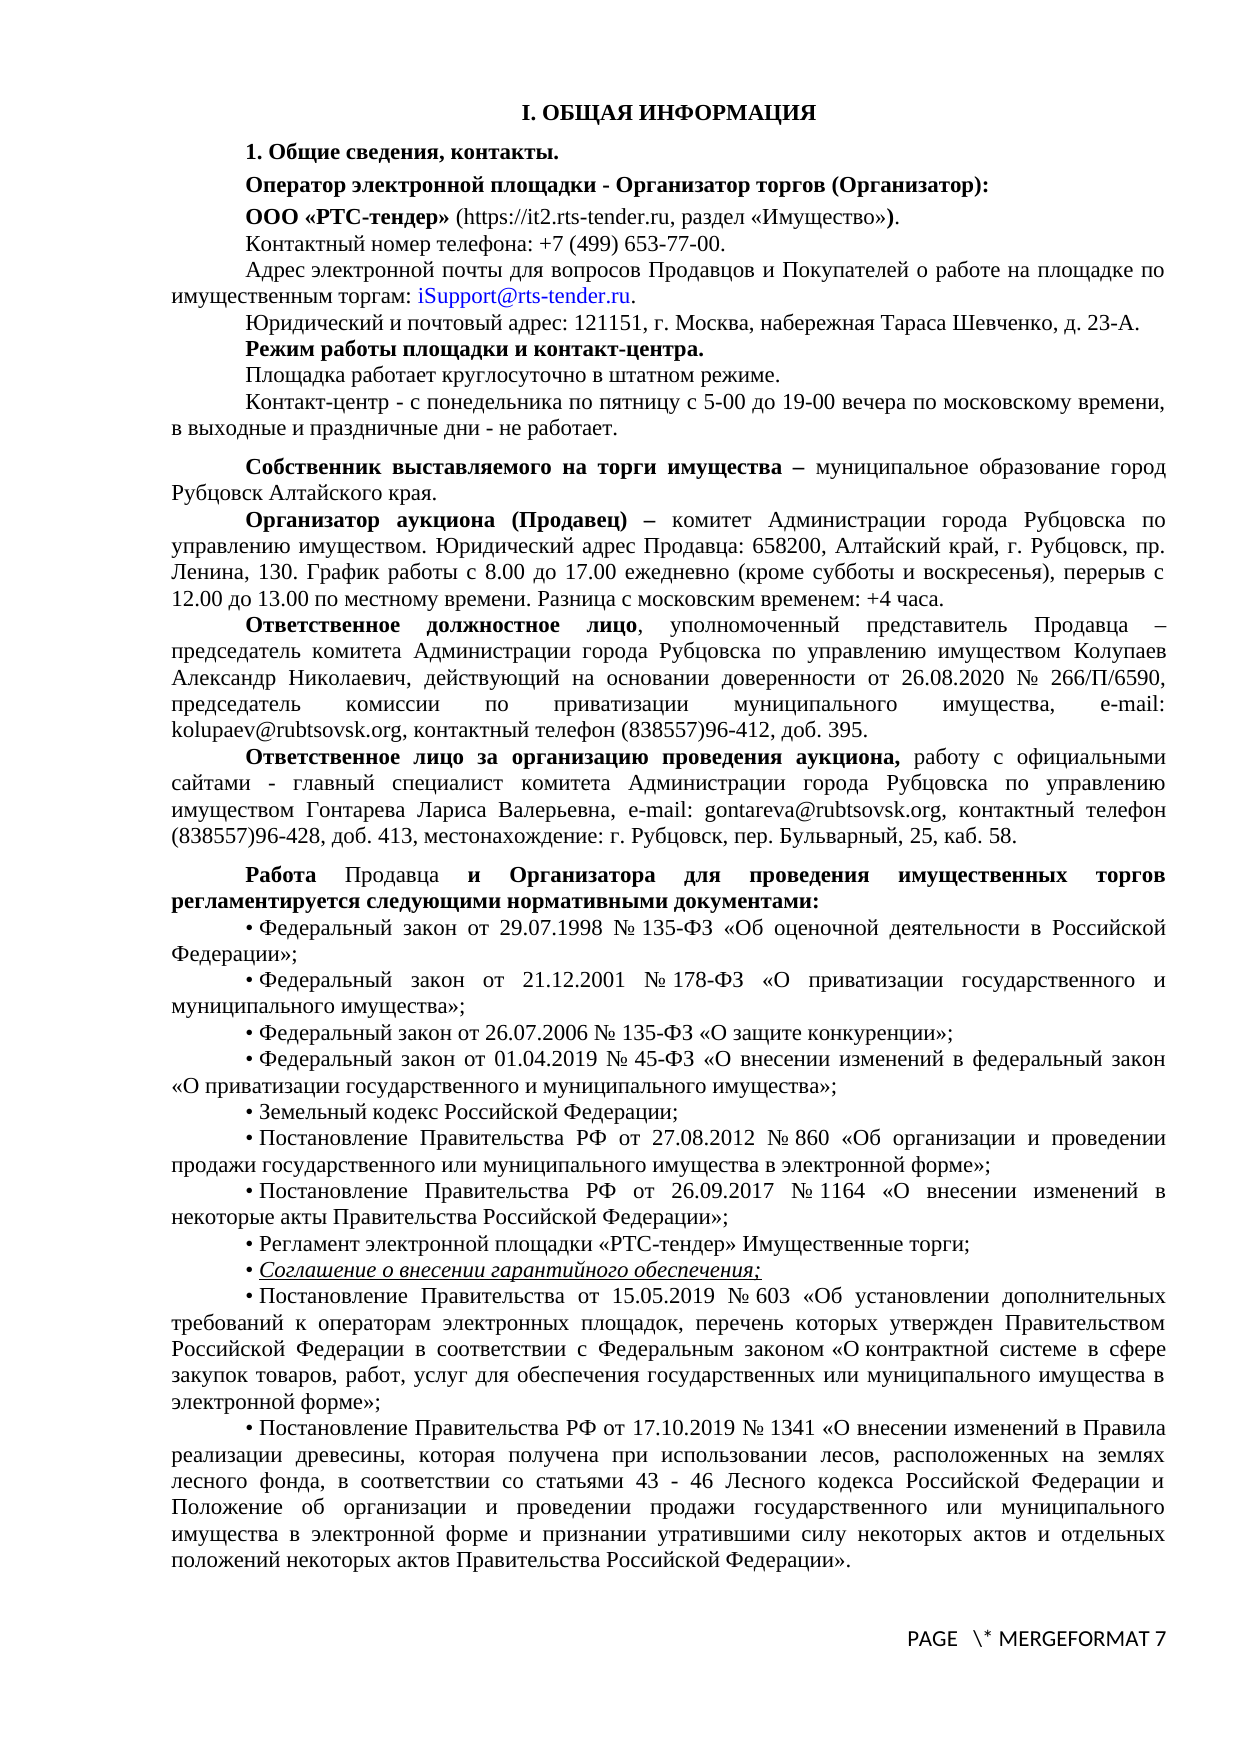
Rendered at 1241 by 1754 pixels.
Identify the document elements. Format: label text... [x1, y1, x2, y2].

text Режим работы площадки и контакт-центра. [171, 335, 1167, 361]
text • Земельный кодекс Российской Федерации; [171, 1098, 1167, 1124]
text Контакт-центр - с понедельника по пятницу с 5-00 до 19-00 вечера по московскому времени, в выходные и праздничные дни - не работает. [171, 388, 1167, 441]
text • Постановление Правительства РФ от 17.10.2019 № 1341 «О внесении изменений в Правила реализации древесины, которая получена при использовании лесов, расположенных на землях лесного фонда, в соответствии со статьями 43 - 46 Лесного кодекса Российской Федерации и Положение об организации и проведении продажи государственного или муниципального имущества в электронной форме и признании утратившими силу некоторых актов и отдельных положений некоторых актов Правительства Российской Федерации». [171, 1414, 1167, 1572]
text I. ОБЩАЯ ИНФОРМАЦИЯ [171, 99, 1167, 126]
text Собственник выставляемого на торги имущества – муниципальное образование город Рубцовск Алтайского края. [171, 453, 1167, 506]
text • Федеральный закон от 26.07.2006 № 135-ФЗ «О защите конкуренции»; [171, 1019, 1167, 1045]
text • Федеральный закон от 21.12.2001 № 178-ФЗ «О приватизации государственного и муниципального имущества»; [171, 966, 1167, 1019]
text Ответственное должностное лицо, уполномоченный представитель Продавца – председатель комитета Администрации города Рубцовска по управлению имуществом Колупаев Александр Николаевич, действующий на основании доверенности от 26.08.2020 № 266/П/6590, председатель комиссии по приватизации муниципального имущества, e-mail: kolupaev@rubtsovsk.org, контактный телефон (838557)96-412, доб. 395. [171, 611, 1167, 743]
text Площадка работает круглосуточно в штатном режиме. [171, 361, 1167, 388]
text Оператор электронной площадки - Организатор торгов (Организатор): [171, 171, 1167, 197]
text Контактный номер телефона: +7 (499) 653-77-00. [171, 230, 1167, 256]
text • Федеральный закон от 01.04.2019 № 45-ФЗ «О внесении изменений в федеральный закон «О приватизации государственного и муниципального имущества»; [171, 1045, 1167, 1098]
text • Федеральный закон от 29.07.1998 № 135-ФЗ «Об оценочной деятельности в Российской Федерации»; [171, 913, 1167, 966]
text Ответственное лицо за организацию проведения аукциона, работу с официальными сайтами - главный специалист комитета Администрации города Рубцовска по управлению имуществом Гонтарева Лариса Валерьевна, e-mail: gontareva@rubtsovsk.org, контактный телефон (838557)96-428, доб. 413, местонахождение: г. Рубцовск, пер. Бульварный, 25, каб. 58. [171, 743, 1167, 848]
list 1. Общие сведения, контакты. [245, 138, 1167, 164]
text • Постановление Правительства РФ от 27.08.2012 № 860 «Об организации и проведении продажи государственного или муниципального имущества в электронной форме»; [171, 1124, 1167, 1177]
text Организатор аукциона (Продавец) – комитет Администрации города Рубцовска по управлению имуществом. Юридический адрес Продавца: 658200, Алтайский край, г. Рубцовск, пр. Ленина, 130. График работы с 8.00 до 17.00 ежедневно (кроме субботы и воскресенья), перерыв с 12.00 до 13.00 по местному времени. Разница с московским временем: +4 часа. [171, 506, 1167, 611]
text • Соглашение о внесении гарантийного обеспечения; [171, 1256, 1167, 1282]
text ООО «РТС-тендер» (https://it2.rts-tender.ru, раздел «Имущество»). [171, 203, 1167, 230]
text Юридический и почтовый адрес: 121151, г. Москва, набережная Тараса Шевченко, д. 23-А. [171, 309, 1167, 335]
text • Постановление Правительства от 15.05.2019 № 603 «Об установлении дополнительных требований к операторам электронных площадок, перечень которых утвержден Правительством Российской Федерации в соответствии с Федеральным законом «О контрактной системе в сфере закупок товаров, работ, услуг для обеспечения государственных или муниципального имущества в электронной форме»; [171, 1282, 1167, 1414]
text Работа Продавца и Организатора для проведения имущественных торгов регламентируется следующими нормативными документами: [171, 861, 1167, 913]
text Адрес электронной почты для вопросов Продавцов и Покупателей о работе на площадке по имущественным торгам: iSupport@rts-tender.ru. [171, 256, 1167, 309]
text • Постановление Правительства РФ от 26.09.2017 № 1164 «О внесении изменений в некоторые акты Правительства Российской Федерации»; [171, 1177, 1167, 1230]
text • Регламент электронной площадки «РТС-тендер» Имущественные торги; [171, 1230, 1167, 1256]
